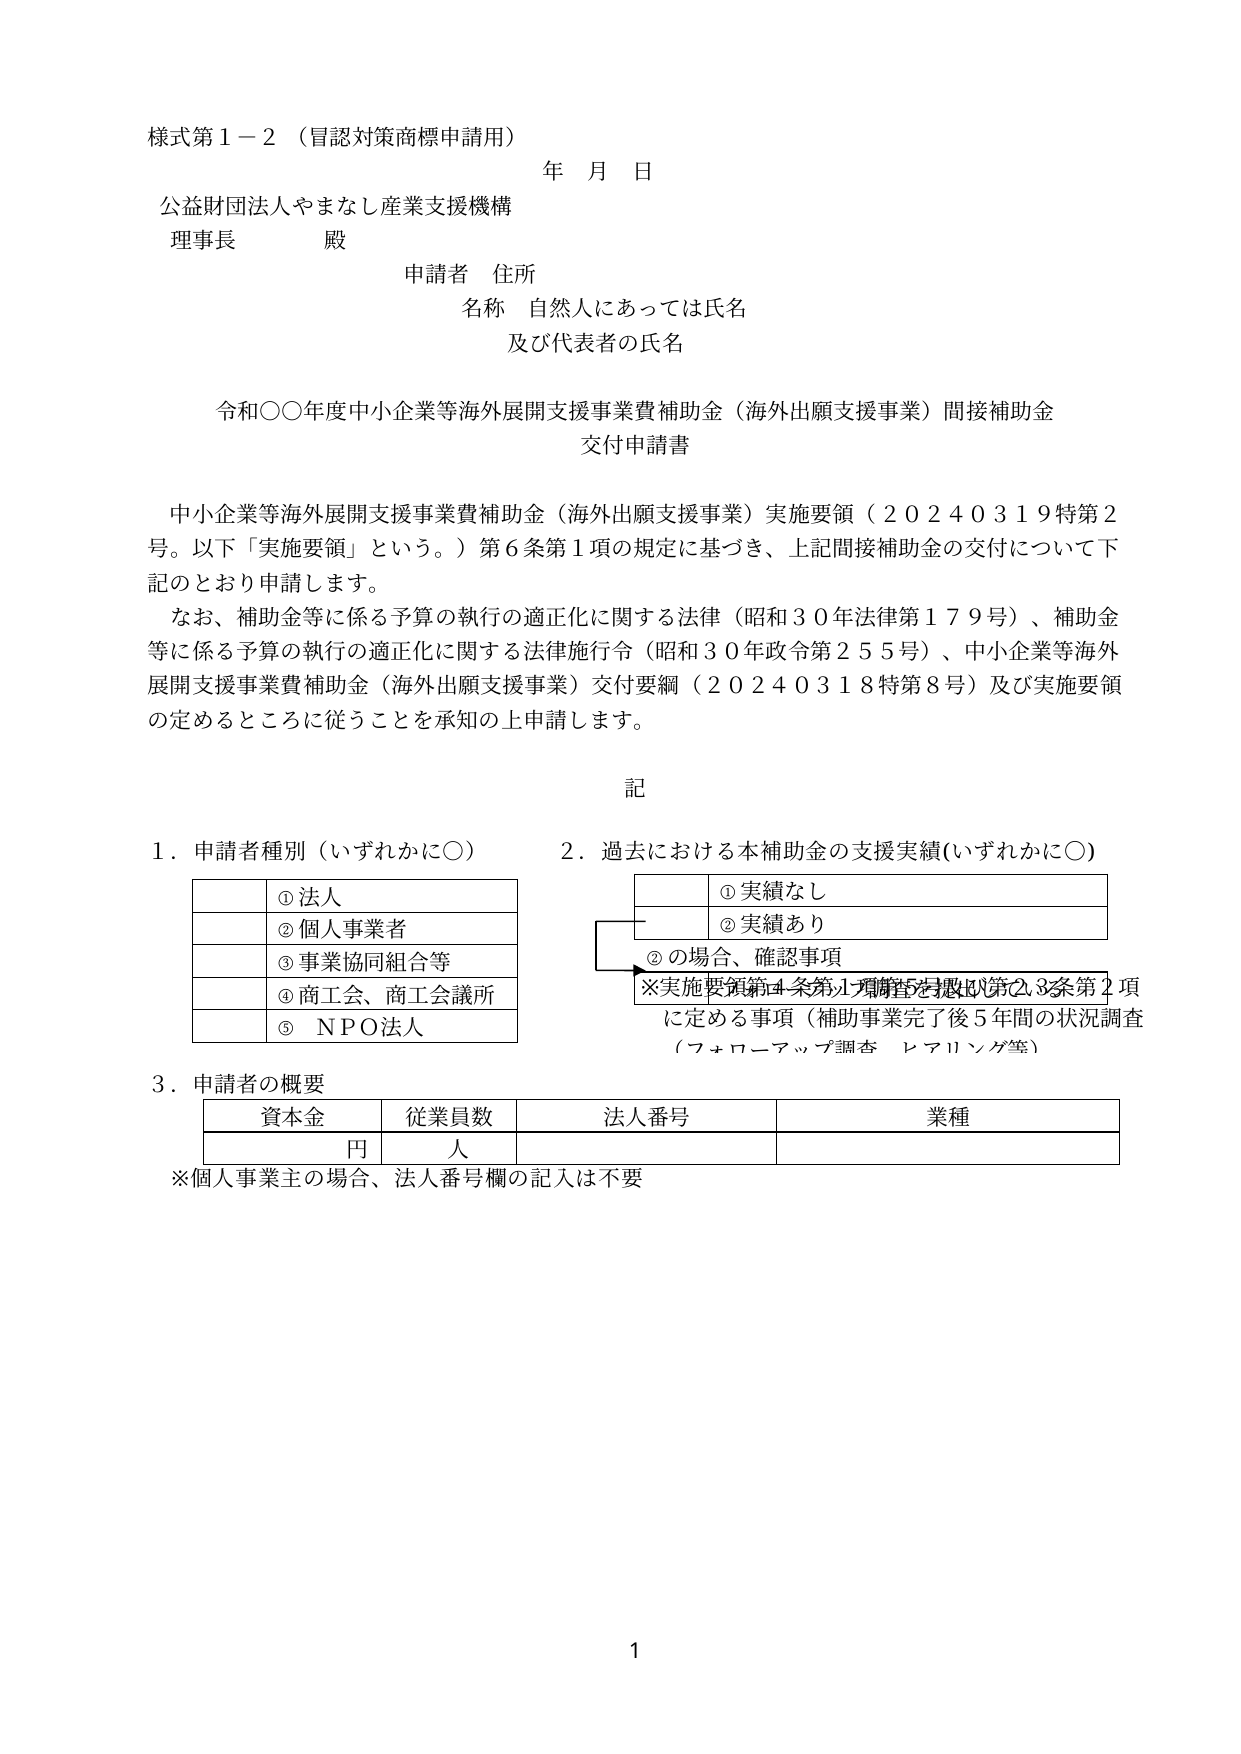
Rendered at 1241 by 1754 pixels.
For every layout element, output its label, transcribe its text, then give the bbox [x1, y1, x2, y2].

table_cell [193, 1010, 266, 1042]
table_cell 円 [204, 1133, 381, 1164]
text 記 [148, 769, 1122, 803]
table_header 業種 [777, 1100, 1119, 1131]
table_cell ③事業協同組合等 [267, 945, 517, 977]
table_cell [635, 973, 708, 1004]
text 令和○○年度中小企業等海外展開支援事業費補助金（海外出願支援事業）間接補助金 [148, 392, 1122, 427]
text ３．申請者の概要 [148, 1064, 1122, 1099]
text なお、補助金等に係る予算の執行の適正化に関する法律（昭和３０年法律第１７９号）、補助金等に係る予算の執行の適正化に関する法律施行令（昭和３０年政令第２５５号）、中小企業等海外展開支援事業費補助金（海外出願支援事業）交付要綱（２０２４０３１８特第８号）及び実施要領の定めるところに従うことを承知の上申請します。 [148, 598, 1122, 735]
text ※個人事業主の場合、法人番号欄の記入は不要 [148, 1165, 1129, 1192]
table_cell ④商工会、商工会議所 [267, 978, 517, 1009]
table_header 法人番号 [517, 1100, 776, 1131]
table_cell [193, 913, 266, 944]
table_cell ＮＰＯ法人 [267, 1010, 517, 1042]
table_cell [777, 1133, 1119, 1164]
table_cell [193, 978, 266, 1009]
text 交付申請書 [148, 427, 1122, 461]
text 年 月 日 [148, 152, 1122, 187]
table_cell [517, 1133, 776, 1164]
table_cell ②実績あり [709, 907, 1107, 939]
table_header [193, 880, 266, 912]
text 申請者 住所 [148, 255, 1122, 289]
text 及び代表者の氏名 [148, 324, 1122, 358]
text 名称 自然人にあっては氏名 [148, 289, 1122, 324]
table_header 資本金 [204, 1100, 381, 1131]
table_cell 人 [382, 1133, 516, 1164]
table_header ①法人 [267, 880, 517, 912]
table_cell [193, 945, 266, 977]
table_cell フォローアップ調査を提出している [709, 973, 1107, 1004]
table_cell [635, 907, 708, 939]
table_cell ②の場合、確認事項 [635, 940, 1107, 971]
table_header 従業員数 [382, 1100, 516, 1131]
text 理事長 殿 [148, 221, 1122, 255]
table_header [635, 875, 708, 906]
text １．申請者種別（いずれかに○） ２．過去における本補助金の支援実績(いずれかに〇) [148, 838, 1129, 865]
table_header ①実績なし [709, 875, 1107, 906]
text 様式第１－２ （冒認対策商標申請用） [148, 118, 1122, 152]
table_cell ②個人事業者 [267, 913, 517, 944]
text 中小企業等海外展開支援事業費補助金（海外出願支援事業）実施要領（２０２４０３１９特第２号。以下「実施要領」という。）第６条第１項の規定に基づき、上記間接補助金の交付について下記のとおり申請します。 [148, 495, 1122, 598]
text 公益財団法人やまなし産業支援機構 [148, 187, 1122, 221]
